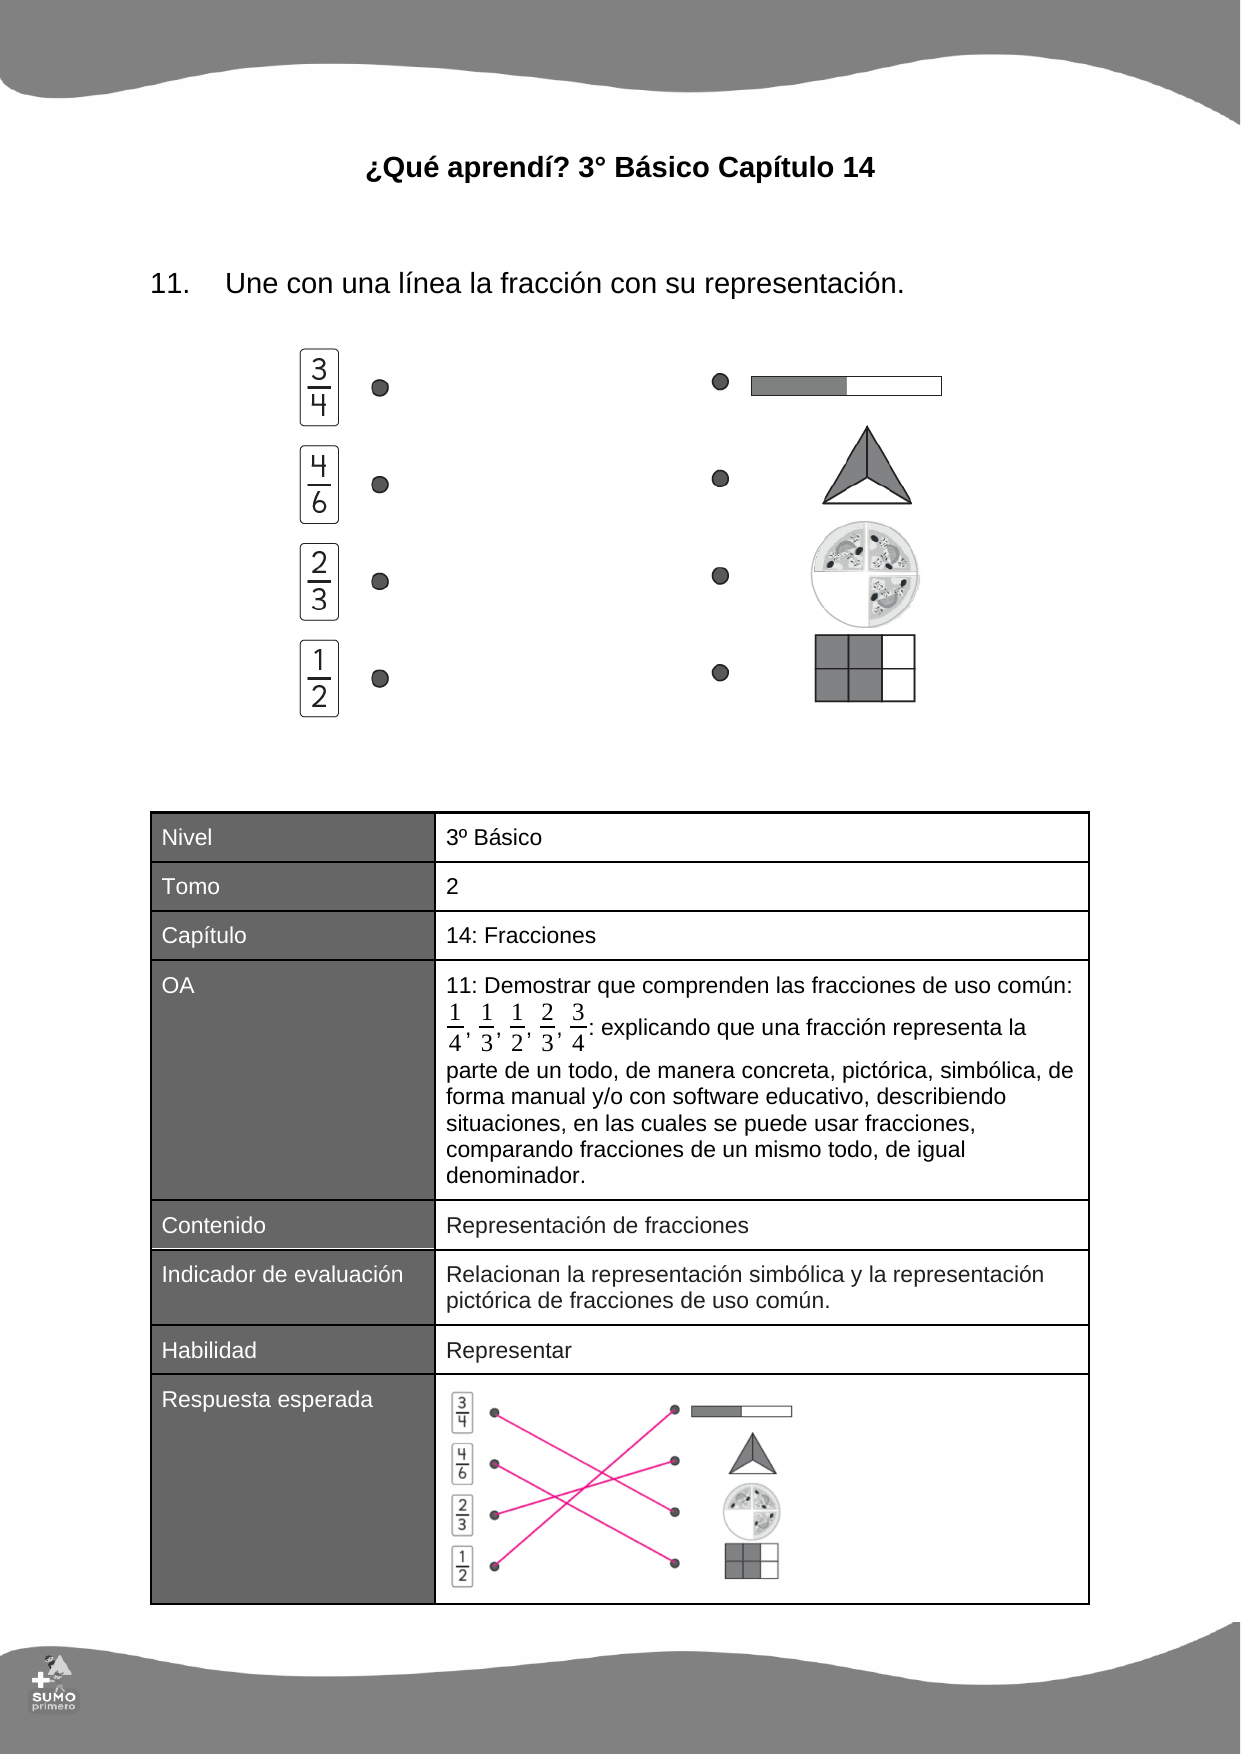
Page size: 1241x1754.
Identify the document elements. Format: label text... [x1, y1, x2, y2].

list Une con una línea la fracción con su representación. [150, 266, 1090, 299]
table_cell Habilidad [152, 1326, 434, 1373]
table_cell 14: Fracciones [436, 912, 1088, 959]
table_cell Contenido [152, 1201, 434, 1248]
table_cell Relacionan la representación simbólica y la representación pictórica de fracciones de uso común. [436, 1251, 1088, 1324]
table_cell Tomo [152, 863, 434, 910]
table_cell Capítulo [152, 912, 434, 959]
table_header 3º Básico [436, 814, 1088, 861]
table_cell [436, 1375, 1088, 1603]
picture [446, 1386, 798, 1593]
table_cell Representación de fracciones [436, 1201, 1088, 1248]
text ¿Qué aprendí? 3° Básico Capítulo 14 [150, 150, 1090, 183]
picture [286, 342, 954, 731]
table_cell 2 [436, 863, 1088, 910]
picture [0, 0, 1241, 129]
table_cell Respuesta esperada [152, 1375, 434, 1603]
table_cell Representar [436, 1326, 1088, 1373]
table_cell Indicador de evaluación [152, 1251, 434, 1324]
picture [0, 1622, 1241, 1754]
table_cell 11: Demostrar que comprenden las fracciones de uso común: , , , , : explicando que una fracción representa la parte de un todo, de manera concreta, pictórica, simbólica, de forma manual y/o con software educativo, describiendo situaciones, en las cuales se puede usar fracciones, comparando fracciones de un mismo todo, de igual denominador. [436, 961, 1088, 1199]
table_cell OA [152, 961, 434, 1199]
table_header Nivel [152, 814, 434, 861]
